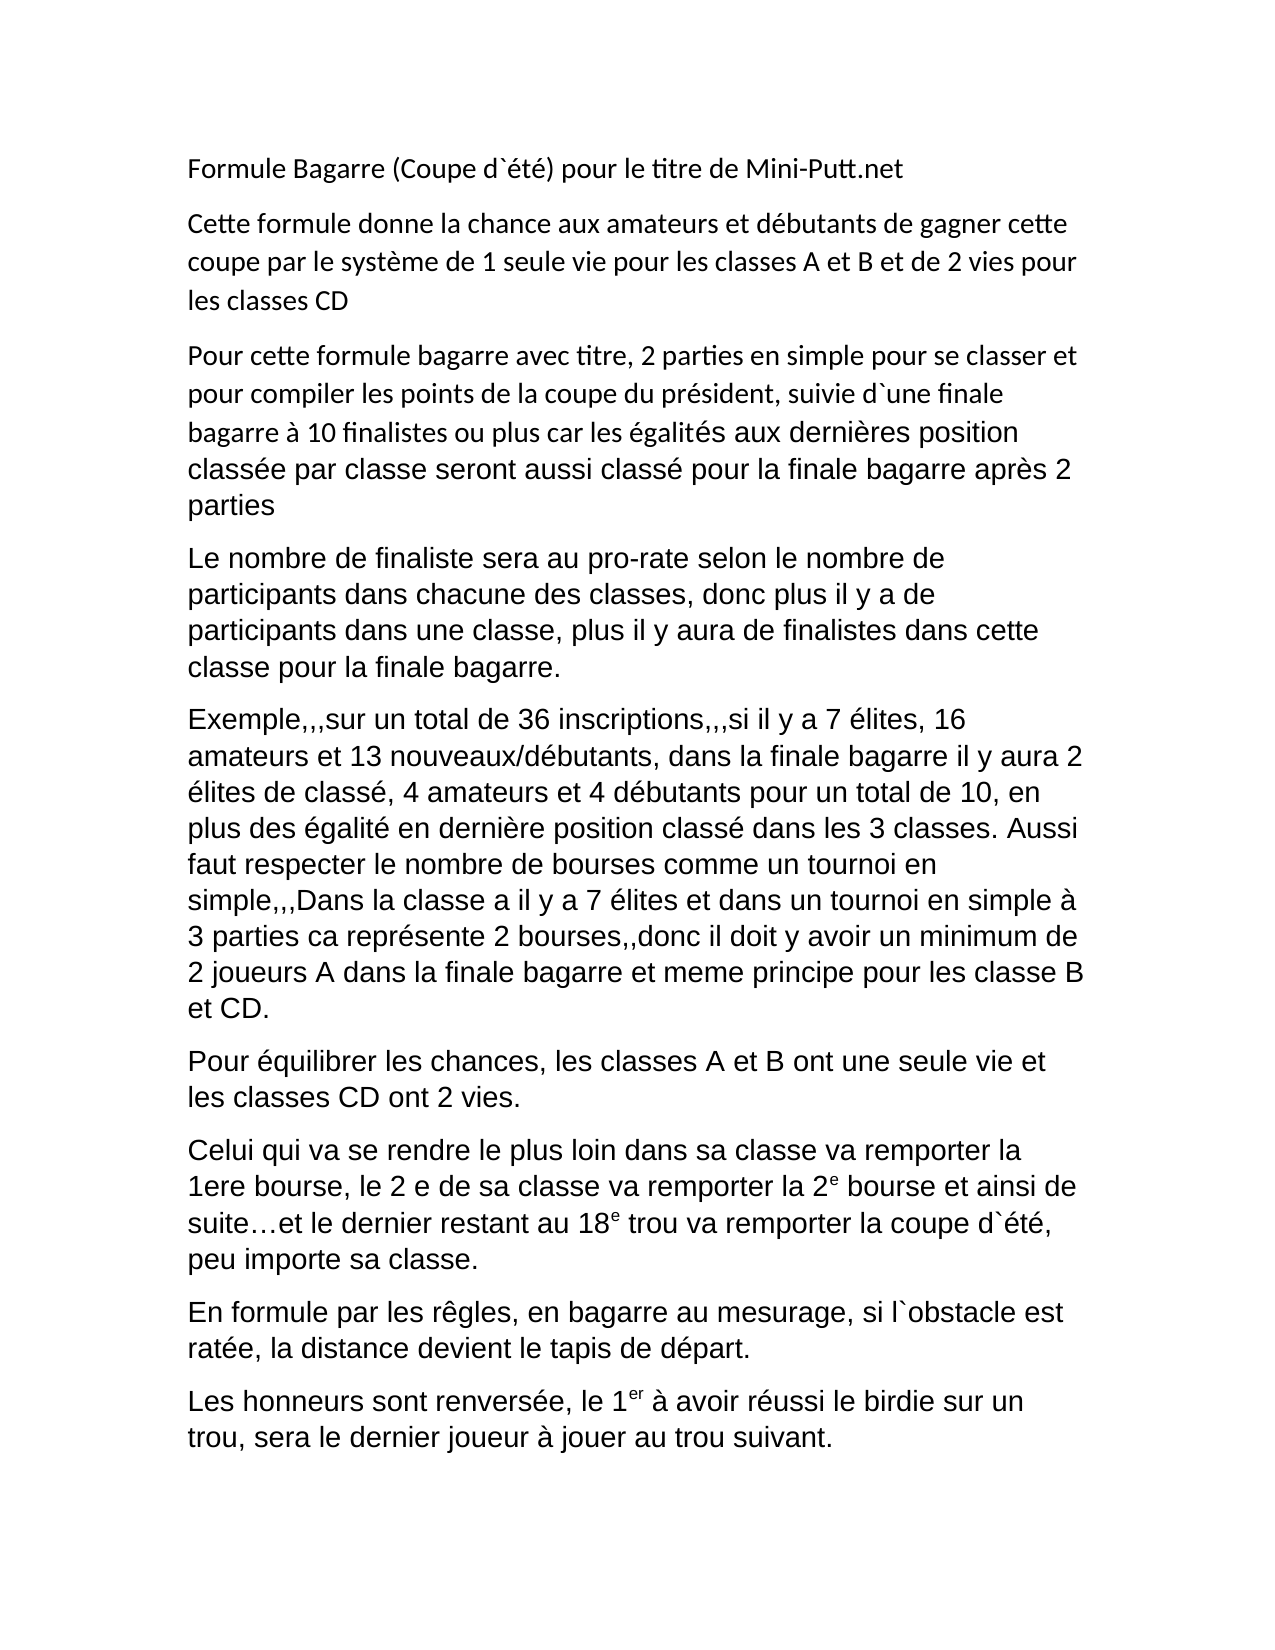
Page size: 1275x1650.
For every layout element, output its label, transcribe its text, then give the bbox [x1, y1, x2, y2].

text Pour équilibrer les chances, les classes A et B ont une seule vie et les classes CD ont 2 vies. [187, 1044, 1087, 1114]
text Cette formule donne la chance aux amateurs et débutants de gagner cette coupe par le système de 1 seule vie pour les classes A et B et de 2 vies pour les classes CD [187, 205, 1087, 318]
text Le nombre de finaliste sera au pro-rate selon le nombre de participants dans chacune des classes, donc plus il y a de participants dans une classe, plus il y aura de finalistes dans cette classe pour la finale bagarre. [187, 541, 1087, 683]
text Pour cette formule bagarre avec titre, 2 parties en simple pour se classer et pour compiler les points de la coupe du président, suivie d`une finale bagarre à 10 finalistes ou plus car les égalités aux dernières position classée par classe seront aussi classé pour la finale bagarre après 2 parties [187, 337, 1087, 522]
text Exemple,,,sur un total de 36 inscriptions,,,si il y a 7 élites, 16 amateurs et 13 nouveaux/débutants, dans la finale bagarre il y aura 2 élites de classé, 4 amateurs et 4 débutants pour un total de 10, en plus des égalité en dernière position classé dans les 3 classes. Aussi faut respecter le nombre de bourses comme un tournoi en simple,,,Dans la classe a il y a 7 élites et dans un tournoi en simple à 3 parties ca représente 2 bourses,,donc il doit y avoir un minimum de 2 joueurs A dans la finale bagarre et meme principe pour les classe B et CD. [187, 702, 1087, 1025]
text En formule par les rêgles, en bagarre au mesurage, si l`obstacle est ratée, la distance devient le tapis de départ. [187, 1294, 1087, 1364]
text Celui qui va se rendre le plus loin dans sa classe va remporter la 1ere bourse, le 2 e de sa classe va remporter la 2e bourse et ainsi de suite…et le dernier restant au 18e trou va remporter la coupe d`été, peu importe sa classe. [187, 1133, 1087, 1275]
text Les honneurs sont renversée, le 1er à avoir réussi le birdie sur un trou, sera le dernier joueur à jouer au trou suivant. [187, 1383, 1087, 1453]
text Formule Bagarre (Coupe d`été) pour le titre de Mini-Putt.net [187, 150, 1087, 186]
